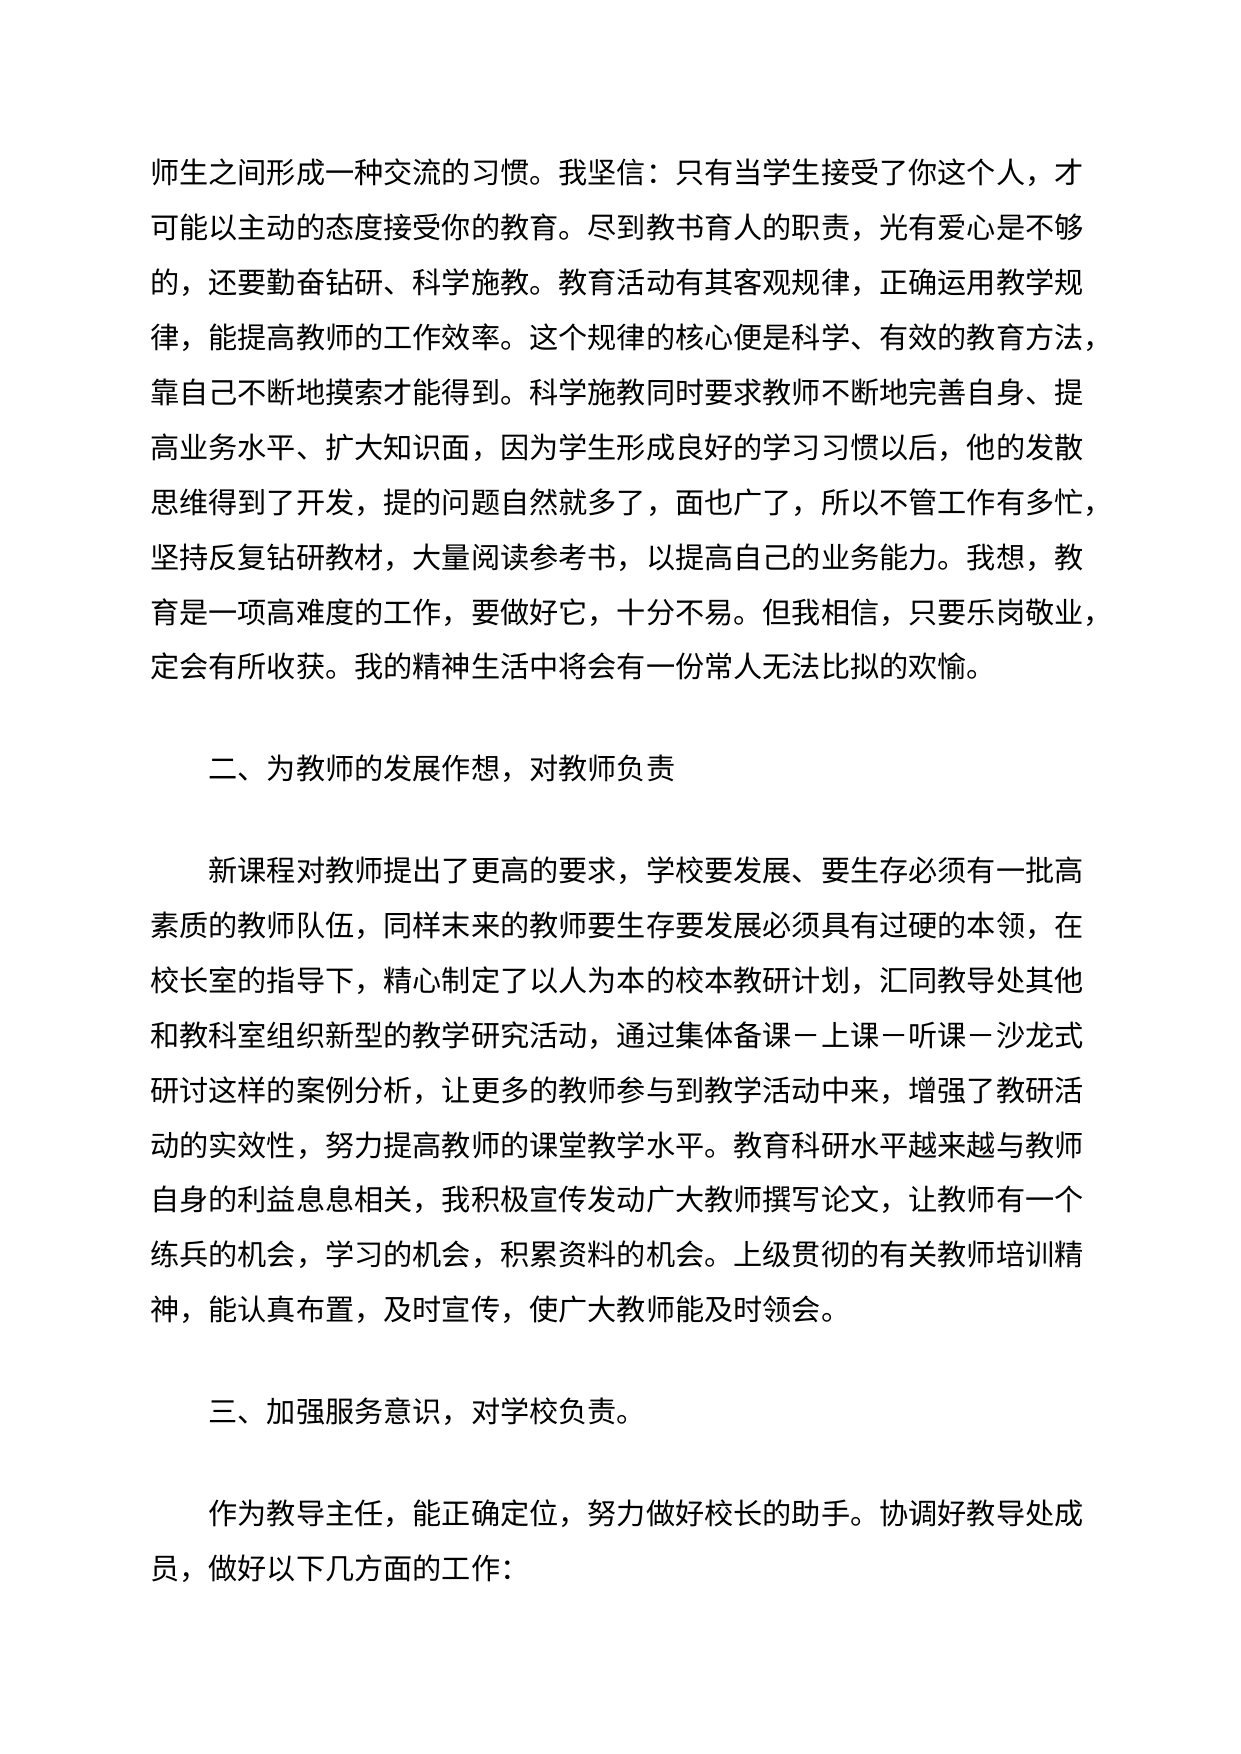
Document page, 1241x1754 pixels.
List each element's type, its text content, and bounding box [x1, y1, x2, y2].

text 新课程对教师提出了更高的要求，学校要发展、要生存必须有一批高素质的教师队伍，同样末来的教师要生存要发展必须具有过硬的本领，在校长室的指导下，精心制定了以人为本的校本教研计划，汇同教导处其他和教科室组织新型的教学研究活动，通过集体备课－上课－听课－沙龙式研讨这样的案例分析，让更多的教师参与到教学活动中来，增强了教研活动的实效性，努力提高教师的课堂教学水平。教育科研水平越来越与教师自身的利益息息相关，我积极宣传发动广大教师撰写论文，让教师有一个练兵的机会，学习的机会，积累资料的机会。上级贯彻的有关教师培训精神，能认真布置，及时宣传，使广大教师能及时领会。 [150, 848, 1090, 1329]
text 作为教导主任，能正确定位，努力做好校长的助手。协调好教导处成员，做好以下几方面的工作： [150, 1490, 1090, 1587]
text 三、加强服务意识，对学校负责。 [150, 1388, 1090, 1431]
text 二、为教师的发展作想，对教师负责 [150, 746, 1090, 788]
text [150, 150, 1090, 686]
